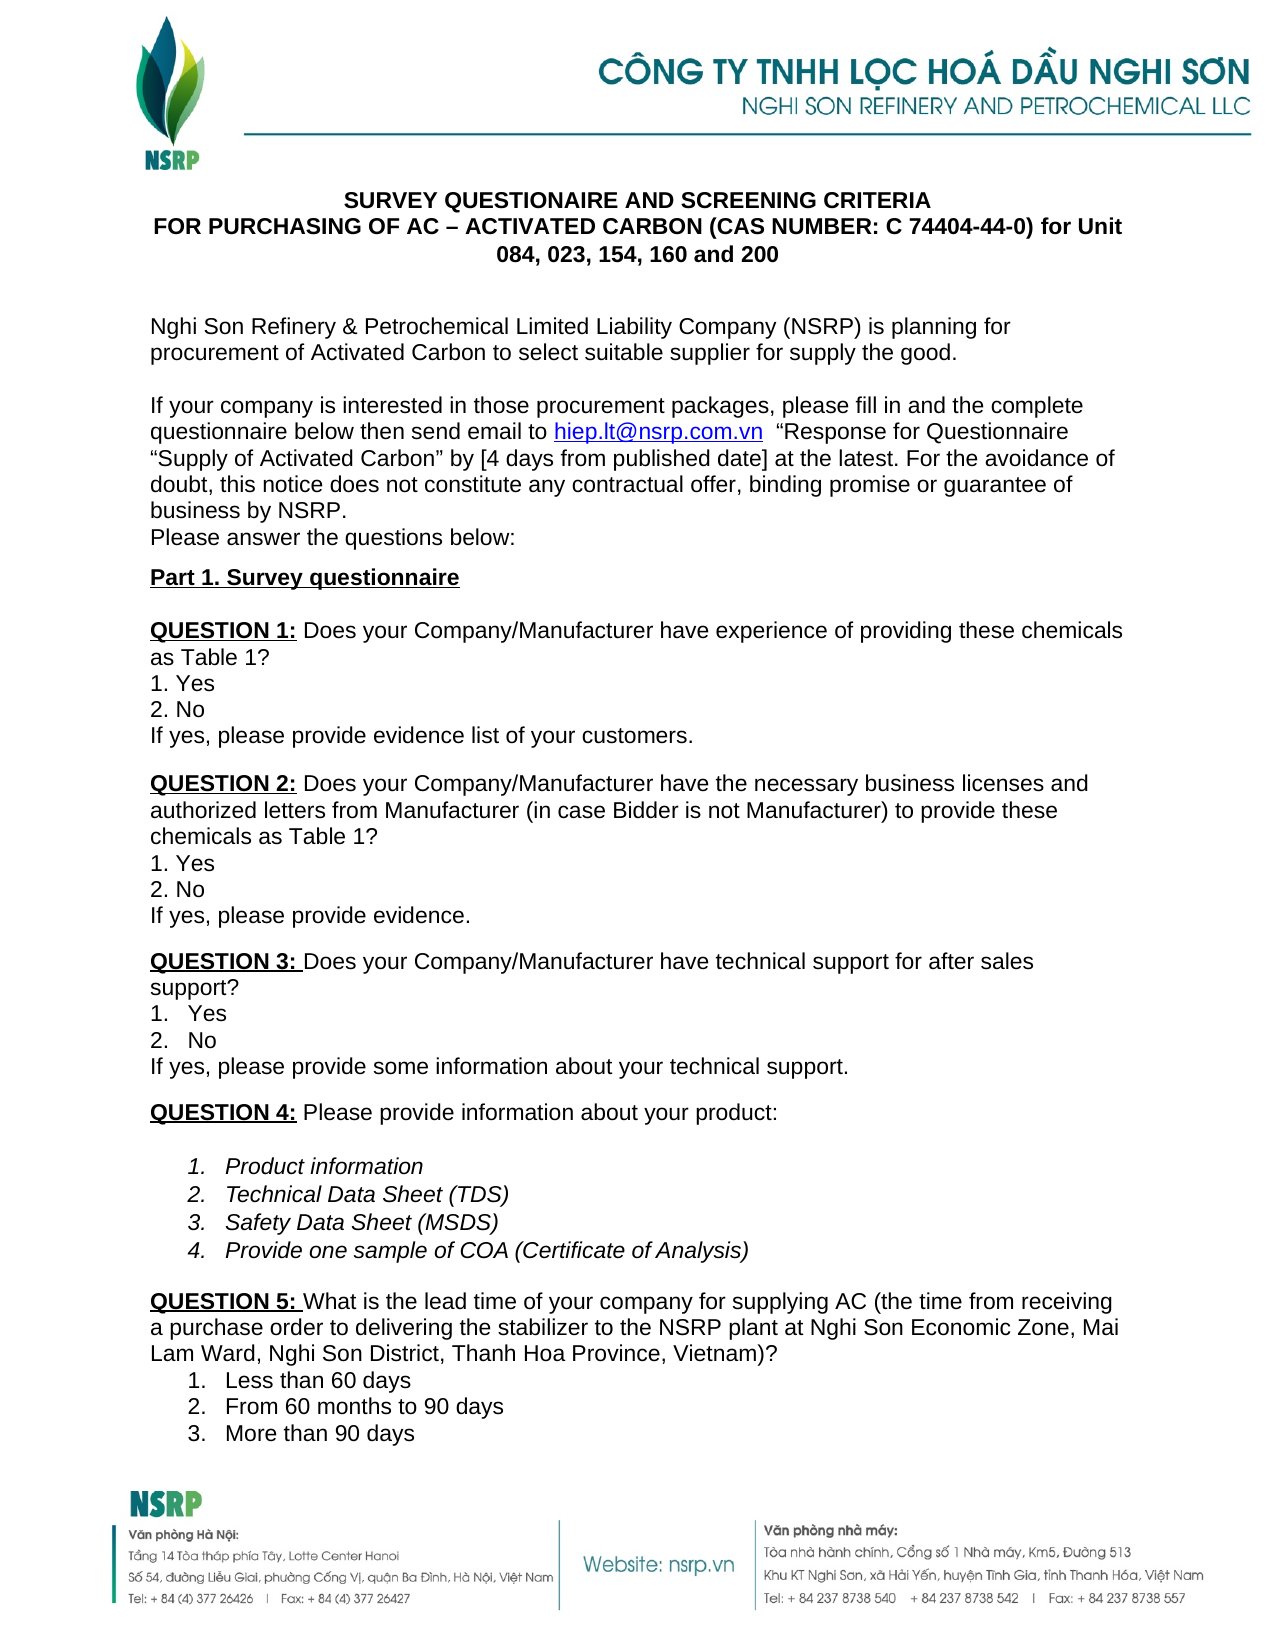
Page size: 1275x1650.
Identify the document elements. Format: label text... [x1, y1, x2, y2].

text QUESTION 1: Does your Company/Manufacturer have experience of providing these chemicals as Table 1? [150, 617, 1125, 670]
list Technical Data Sheet (TDS) [187, 1179, 1125, 1208]
text 2. No [150, 696, 1125, 722]
list From 60 months to 90 days [187, 1393, 1125, 1419]
list Product information [187, 1151, 1125, 1179]
text If yes, please provide evidence. [150, 902, 1125, 928]
text If yes, please provide some information about your technical support. [150, 1053, 1125, 1079]
list Less than 60 days [187, 1367, 1125, 1393]
text QUESTION 2: Does your Company/Manufacturer have the necessary business licenses and authorized letters from Manufacturer (in case Bidder is not Manufacturer) to provide these chemicals as Table 1? [150, 770, 1125, 849]
list No [150, 1027, 1125, 1053]
text FOR PURCHASING OF AC – ACTIVATED CARBON (CAS NUMBER: C 74404-44-0) for Unit 084, 023, 154, 160 and 200 [150, 213, 1125, 268]
text If yes, please provide evidence list of your customers. [150, 722, 1125, 749]
picture [0, 0, 1275, 170]
text 1. Yes [150, 849, 1125, 876]
text QUESTION 3: Does your Company/Manufacturer have technical support for after sales support? [150, 948, 1125, 1000]
text QUESTION 4: Please provide information about your product: [150, 1099, 1125, 1125]
list Yes [150, 1000, 1125, 1027]
text If your company is interested in those procurement packages, please fill in and the complete questionnaire below then send email to hiep.lt@nsrp.com.vn “Response for Questionnaire “Supply of Activated Carbon” by [4 days from published date] at the latest. For the avoidance of doubt, this notice does not constitute any contractual offer, binding promise or guarantee of business by NSRP. [150, 392, 1125, 524]
text 2. No [150, 876, 1125, 902]
text 1. Yes [150, 670, 1125, 696]
text Nghi Son Refinery & Petrochemical Limited Liability Company (NSRP) is planning for procurement of Activated Carbon to select suitable supplier for supply the good. [150, 313, 1125, 366]
picture [0, 1491, 1275, 1650]
list Provide one sample of COA (Certificate of Analysis) [187, 1236, 1125, 1264]
text Part 1. Survey questionnaire [150, 564, 1125, 591]
list Safety Data Sheet (MSDS) [187, 1208, 1125, 1236]
text SURVEY QUESTIONAIRE AND SCREENING CRITERIA [150, 187, 1125, 213]
list More than 90 days [187, 1419, 1125, 1446]
text QUESTION 5: What is the lead time of your company for supplying AC (the time from receiving a purchase order to delivering the stabilizer to the NSRP plant at Nghi Son Economic Zone, Mai Lam Ward, Nghi Son District, Thanh Hoa Province, Vietnam)? [150, 1288, 1125, 1367]
text Please answer the questions below: [150, 524, 1125, 550]
